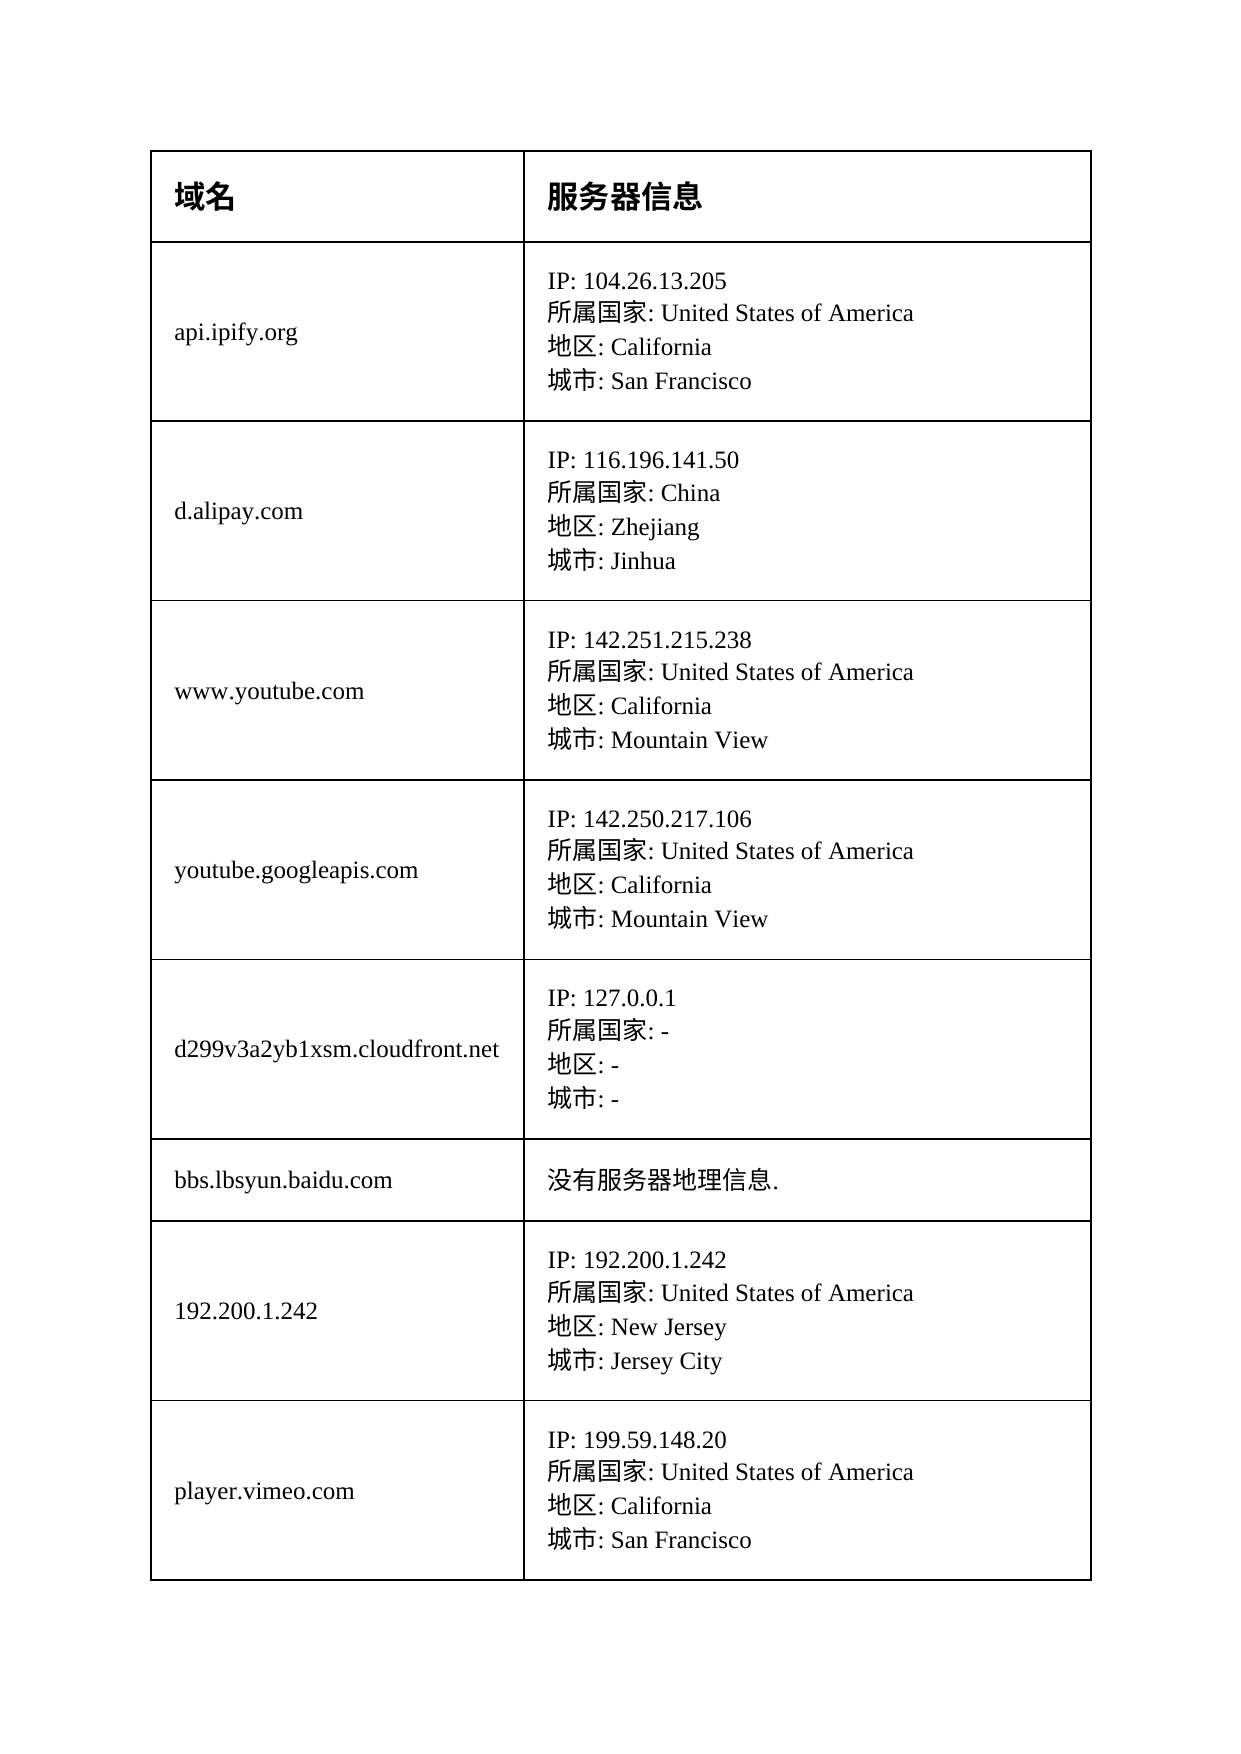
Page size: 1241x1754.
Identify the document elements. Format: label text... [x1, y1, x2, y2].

table_cell api.ipify.org [152, 243, 523, 420]
table_cell 没有服务器地理信息. [525, 1140, 1090, 1220]
table_cell IP: 192.200.1.242 所属国家: United States of America 地区: New Jersey 城市: Jersey City [525, 1222, 1090, 1400]
table_cell d299v3a2yb1xsm.cloudfront.net [152, 960, 523, 1138]
table_header 域名 [152, 152, 523, 241]
table_cell player.vimeo.com [152, 1401, 523, 1579]
table_cell www.youtube.com [152, 601, 523, 779]
table_cell IP: 127.0.0.1 所属国家: - 地区: - 城市: - [525, 960, 1090, 1138]
table_cell 192.200.1.242 [152, 1222, 523, 1400]
table_cell IP: 142.250.217.106 所属国家: United States of America 地区: California 城市: Mountain View [525, 781, 1090, 958]
table_cell IP: 142.251.215.238 所属国家: United States of America 地区: California 城市: Mountain View [525, 601, 1090, 779]
table_cell youtube.googleapis.com [152, 781, 523, 958]
table_cell IP: 104.26.13.205 所属国家: United States of America 地区: California 城市: San Francisco [525, 243, 1090, 420]
table_cell IP: 116.196.141.50 所属国家: China 地区: Zhejiang 城市: Jinhua [525, 422, 1090, 600]
table_cell d.alipay.com [152, 422, 523, 600]
table_cell IP: 199.59.148.20 所属国家: United States of America 地区: California 城市: San Francisco [525, 1401, 1090, 1579]
table_header 服务器信息 [525, 152, 1090, 241]
table_cell bbs.lbsyun.baidu.com [152, 1140, 523, 1220]
